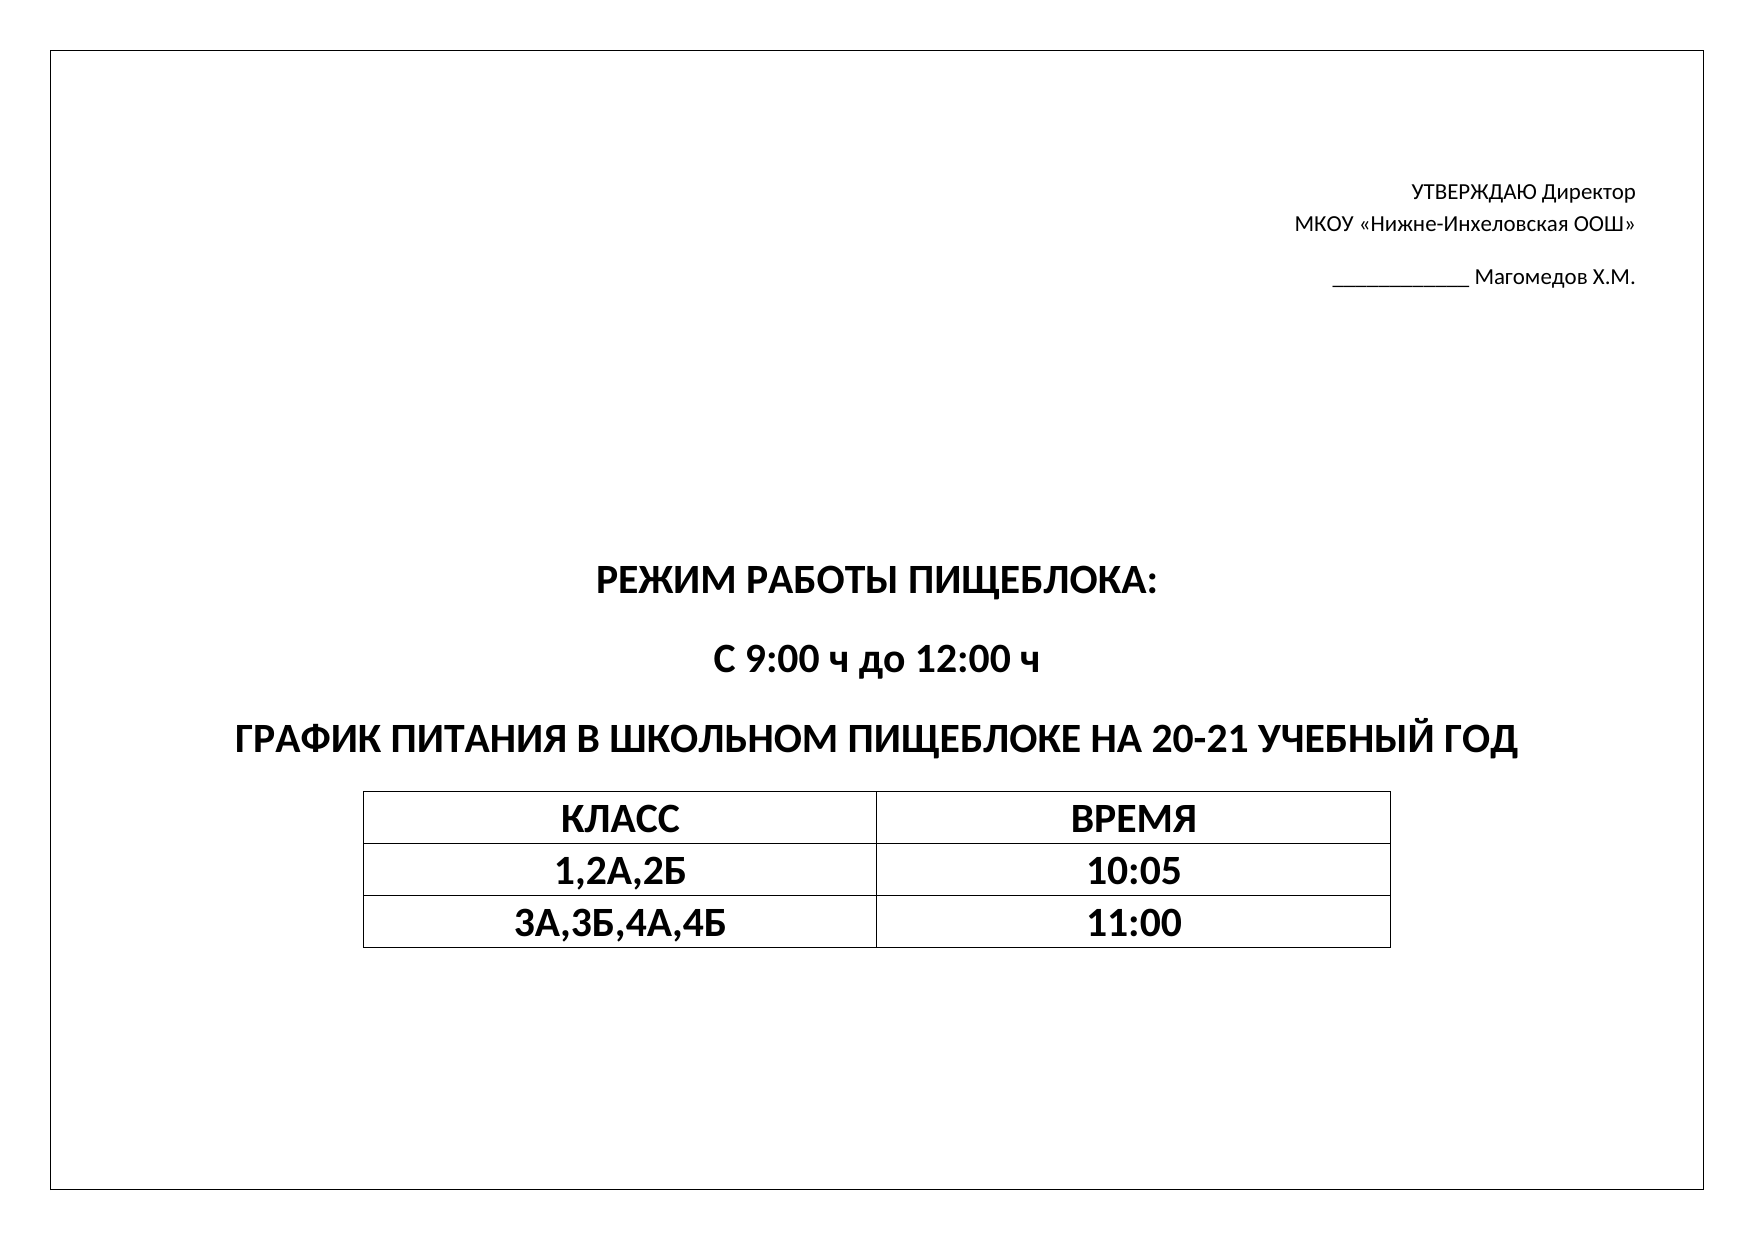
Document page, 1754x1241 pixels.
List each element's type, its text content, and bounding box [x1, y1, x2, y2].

table_cell 3А,3Б,4А,4Б [364, 896, 876, 947]
table_header ВРЕМЯ [877, 792, 1390, 843]
table_cell 1,2А,2Б [364, 844, 876, 895]
text ГРАФИК ПИТАНИЯ В ШКОЛЬНОМ ПИЩЕБЛОКЕ НА 20-21 УЧЕБНЫЙ ГОД [118, 712, 1636, 762]
text С 9:00 ч до 12:00 ч [118, 632, 1636, 683]
text УТВЕРЖДАЮ Директор МКОУ «Нижне-Инхеловская ООШ» [118, 177, 1636, 237]
text РЕЖИМ РАБОТЫ ПИЩЕБЛОКА: [118, 553, 1636, 604]
table_cell 11:00 [877, 896, 1390, 947]
text ____________ Магомедов Х.М. [118, 262, 1636, 290]
table_header КЛАСС [364, 792, 876, 843]
table_cell 10:05 [877, 844, 1390, 895]
